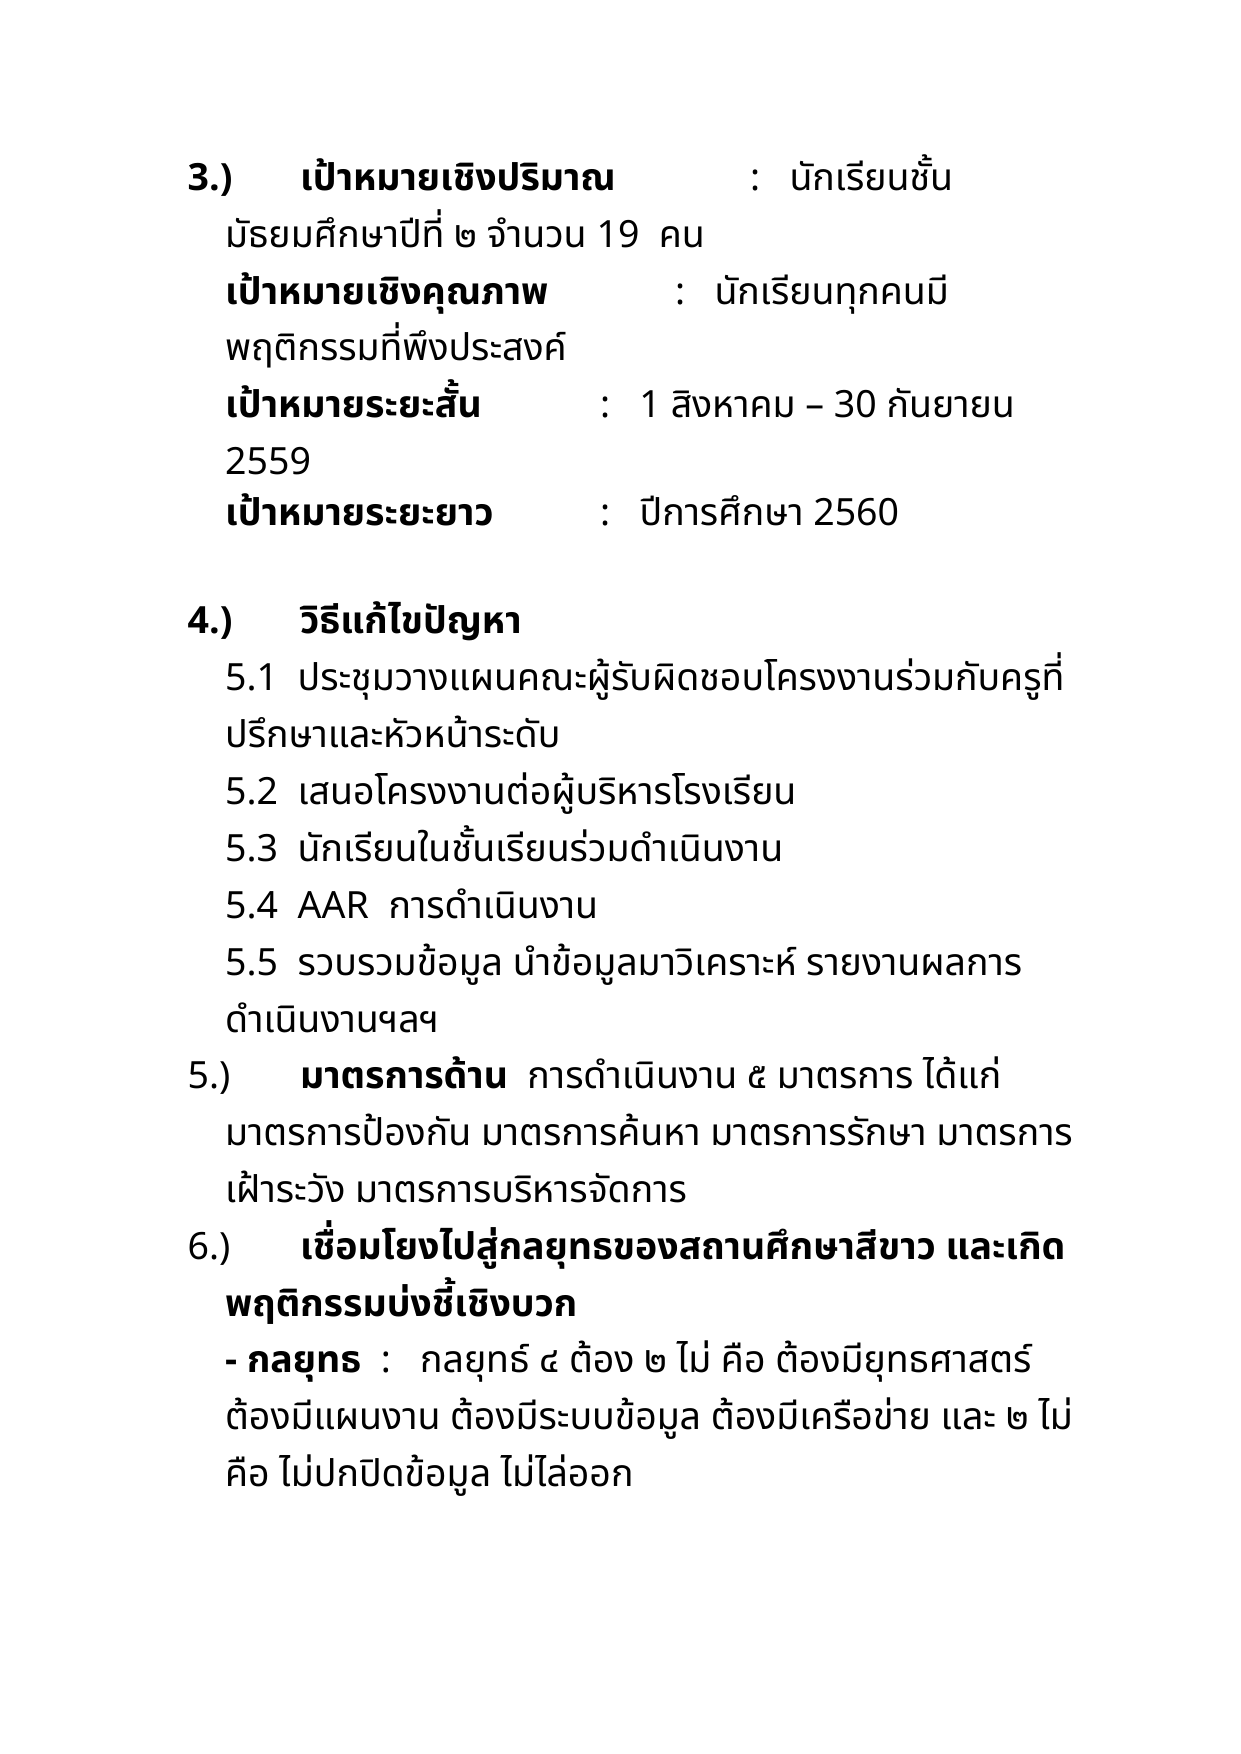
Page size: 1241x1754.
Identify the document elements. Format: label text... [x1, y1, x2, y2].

list 5.3 นักเรียนในชั้นเรียนร่วมดำเนินงาน [225, 821, 1090, 878]
list มาตรการด้าน การดำเนินงาน ๕ มาตรการ ได้แก่ มาตรการป้องกัน มาตรการค้นหา มาตรการรักษา มาตรการเฝ้าระวัง มาตรการบริหารจัดการ [187, 1049, 1090, 1219]
list 5.5 รวบรวมข้อมูล นำข้อมูลมาวิเคราะห์ รายงานผลการดำเนินงานฯลฯ [225, 935, 1090, 1049]
list เป้าหมายเชิงปริมาณ : นักเรียนชั้นมัธยมศึกษาปีที่ ๒ จำนวน 19 คน [187, 150, 1090, 264]
list 5.2 เสนอโครงงานต่อผู้บริหารโรงเรียน [225, 764, 1090, 821]
list 5.4 AAR การดำเนินงาน [225, 878, 1090, 935]
list - กลยุทธ : กลยุทธ์ ๔ ต้อง ๒ ไม่ คือ ต้องมียุทธศาสตร์ ต้องมีแผนงาน ต้องมีระบบข้อมูล ต้องมีเครือข่าย และ ๒ ไม่ คือ ไม่ปกปิดข้อมูล ไม่ไล่ออก [225, 1333, 1090, 1503]
list เชื่อมโยงไปสู่กลยุทธของสถานศึกษาสีขาว และเกิดพฤติกรรมบ่งชี้เชิงบวก [187, 1219, 1090, 1333]
list วิธีแก้ไขปัญหา [187, 594, 1090, 651]
list เป้าหมายเชิงคุณภาพ : นักเรียนทุกคนมีพฤติกรรมที่พึงประสงค์ [225, 264, 1090, 378]
list เป้าหมายระยะยาว : ปีการศึกษา 2560 [225, 486, 1090, 543]
list เป้าหมายระยะสั้น : 1 สิงหาคม – 30 กันยายน 2559 [225, 378, 1090, 486]
list 5.1 ประชุมวางแผนคณะผู้รับผิดชอบโครงงานร่วมกับครูที่ปรึกษาและหัวหน้าระดับ [225, 651, 1090, 764]
